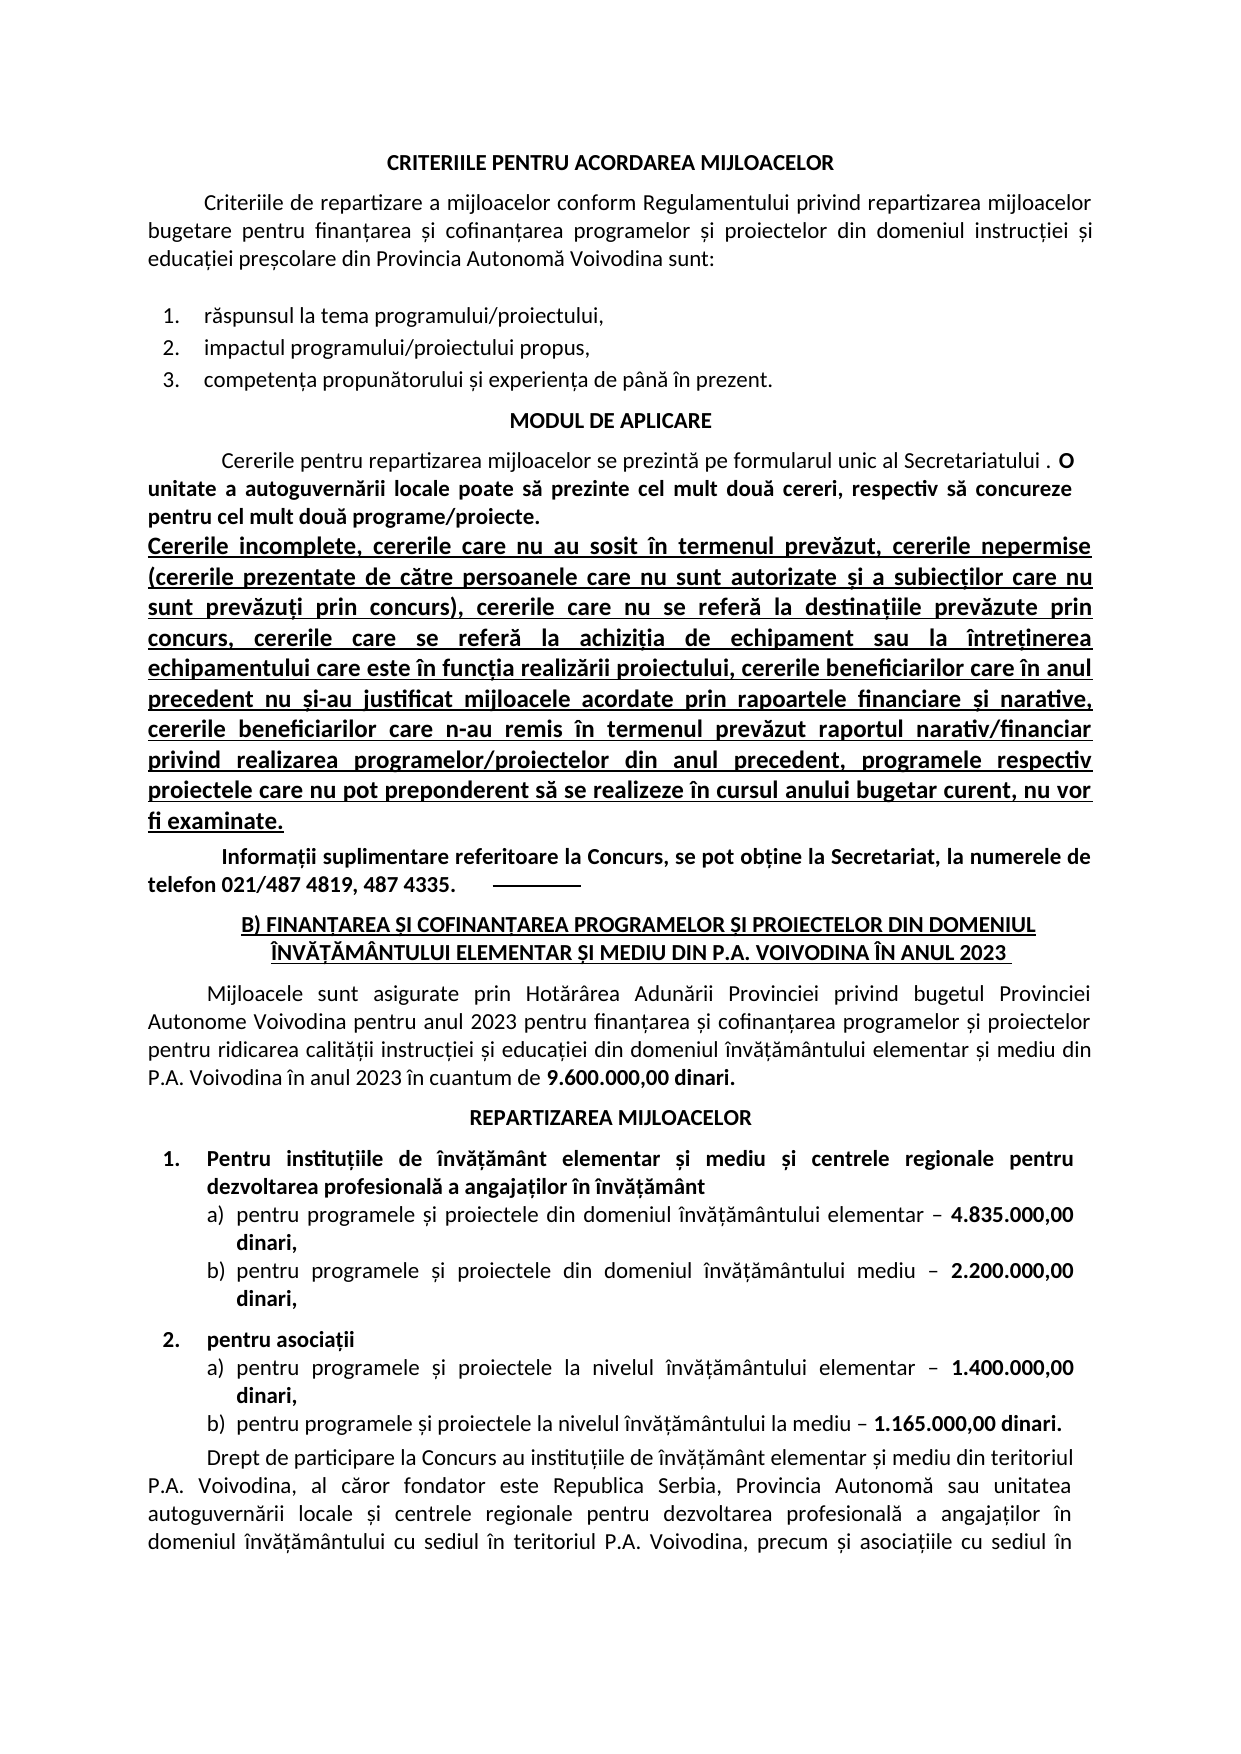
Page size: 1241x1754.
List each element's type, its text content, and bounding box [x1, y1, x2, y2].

text а) pentru programele şi proiectele la nivelul învăţământului elementar – 1.400.000,00 dinari, [207, 1353, 1074, 1409]
text Informații suplimentare referitoare la Concurs, se pot obţine la Secretariat, la numerele de telefon 021/487 4819, 487 4335. [148, 842, 1093, 898]
list impactul programului/proiectului propus, [162, 333, 1093, 361]
text Criteriile de repartizare a mijloacelor conform Regulamentului privind repartizarea mijloacelor bugetare pentru finanţarea şi cofinanţarea programelor şi proiectelor din domeniul instrucţiei şi educaţiei preşcolare din Provincia Autonomă Voivodina sunt: [148, 188, 1093, 272]
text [148, 1443, 1074, 1555]
text b) pentru programele şi proiectele la nivelul învăţământului la mediu – 1.165.000,00 dinari. [207, 1409, 1074, 1437]
text b) pentru programele şi proiectele din domeniul învăţământului mediu – 2.200.000,00 dinari, [207, 1256, 1074, 1312]
list competenţa propunătorului şi experienţa de până în prezent. [162, 365, 1093, 393]
text CRITERIILE PENTRU ACORDAREA MIJLOACELOR [148, 148, 1074, 176]
text MODUL DE APLICARE [148, 406, 1074, 434]
list răspunsul la tema programului/proiectului, [162, 301, 1093, 329]
text Mijloacele sunt asigurate prin Hotărârea Adunării Provinciei privind bugetul Provinciei Autonome Voivodina pentru anul 2023 pentru finanțarea și cofinanțarea programelor și proiectelor pentru ridicarea calităţii instrucţiei şi educaţiei din domeniul învățământului elementar și mediu din P.A. Voivodina în anul 2023 în cuantum de 9.600.000,00 dinari. [148, 979, 1093, 1091]
text Cererile pentru repartizarea mijloacelor se prezintă pe formularul unic al Secretariatului . O unitate a autoguvernării locale poate să prezinte cel mult două cereri, respectiv să concureze pentru cel mult două programe/proiecte. [148, 446, 1074, 530]
list Pentru instituţiile de învăţământ elementar şi mediu și centrele regionale pentru dezvoltarea profesională a angajaților în învățământ [162, 1144, 1074, 1200]
text B) FINANŢAREA ŞI COFINANŢAREA PROGRAMELOR ŞI PROIECTELOR DIN DOMENIUL ÎNVĂŢĂMÂNTULUI ELEMENTAR ŞI MEDIU DIN P.A. VOIVODINA ÎN ANUL 2023 [185, 910, 1093, 966]
text Cererile incomplete, cererile care nu au sosit în termenul prevăzut, cererile nepermise (cererile prezentate de către persoanele care nu sunt autorizate și a subiecților care nu sunt prevăzuți prin concurs), cererile care nu se referă la destinațiile prevăzute prin concurs, cererile care se referă la achiziţia de echipament sau la întreţinerea echipamentului care este în funcţia realizării proiectului, cererile beneficiarilor care în anul precedent nu și-au justificat mijloacele acordate prin rapoartele financiare și narative, cererile beneficiarilor care n-au remis în termenul prevăzut raportul narativ/financiar privind realizarea programelor/proiectelor din anul precedent, programele respectiv proiectele care nu pot preponderent să se realizeze în cursul anului bugetar curent, nu vor fi examinate. [148, 530, 1093, 587]
text а) pentru programele şi proiectele din domeniul învăţământului elementar – 4.835.000,00 dinari, [207, 1200, 1074, 1256]
list pentru asociaţii [162, 1325, 1074, 1353]
text REPARTIZAREA MIJLOACELOR [148, 1103, 1074, 1132]
